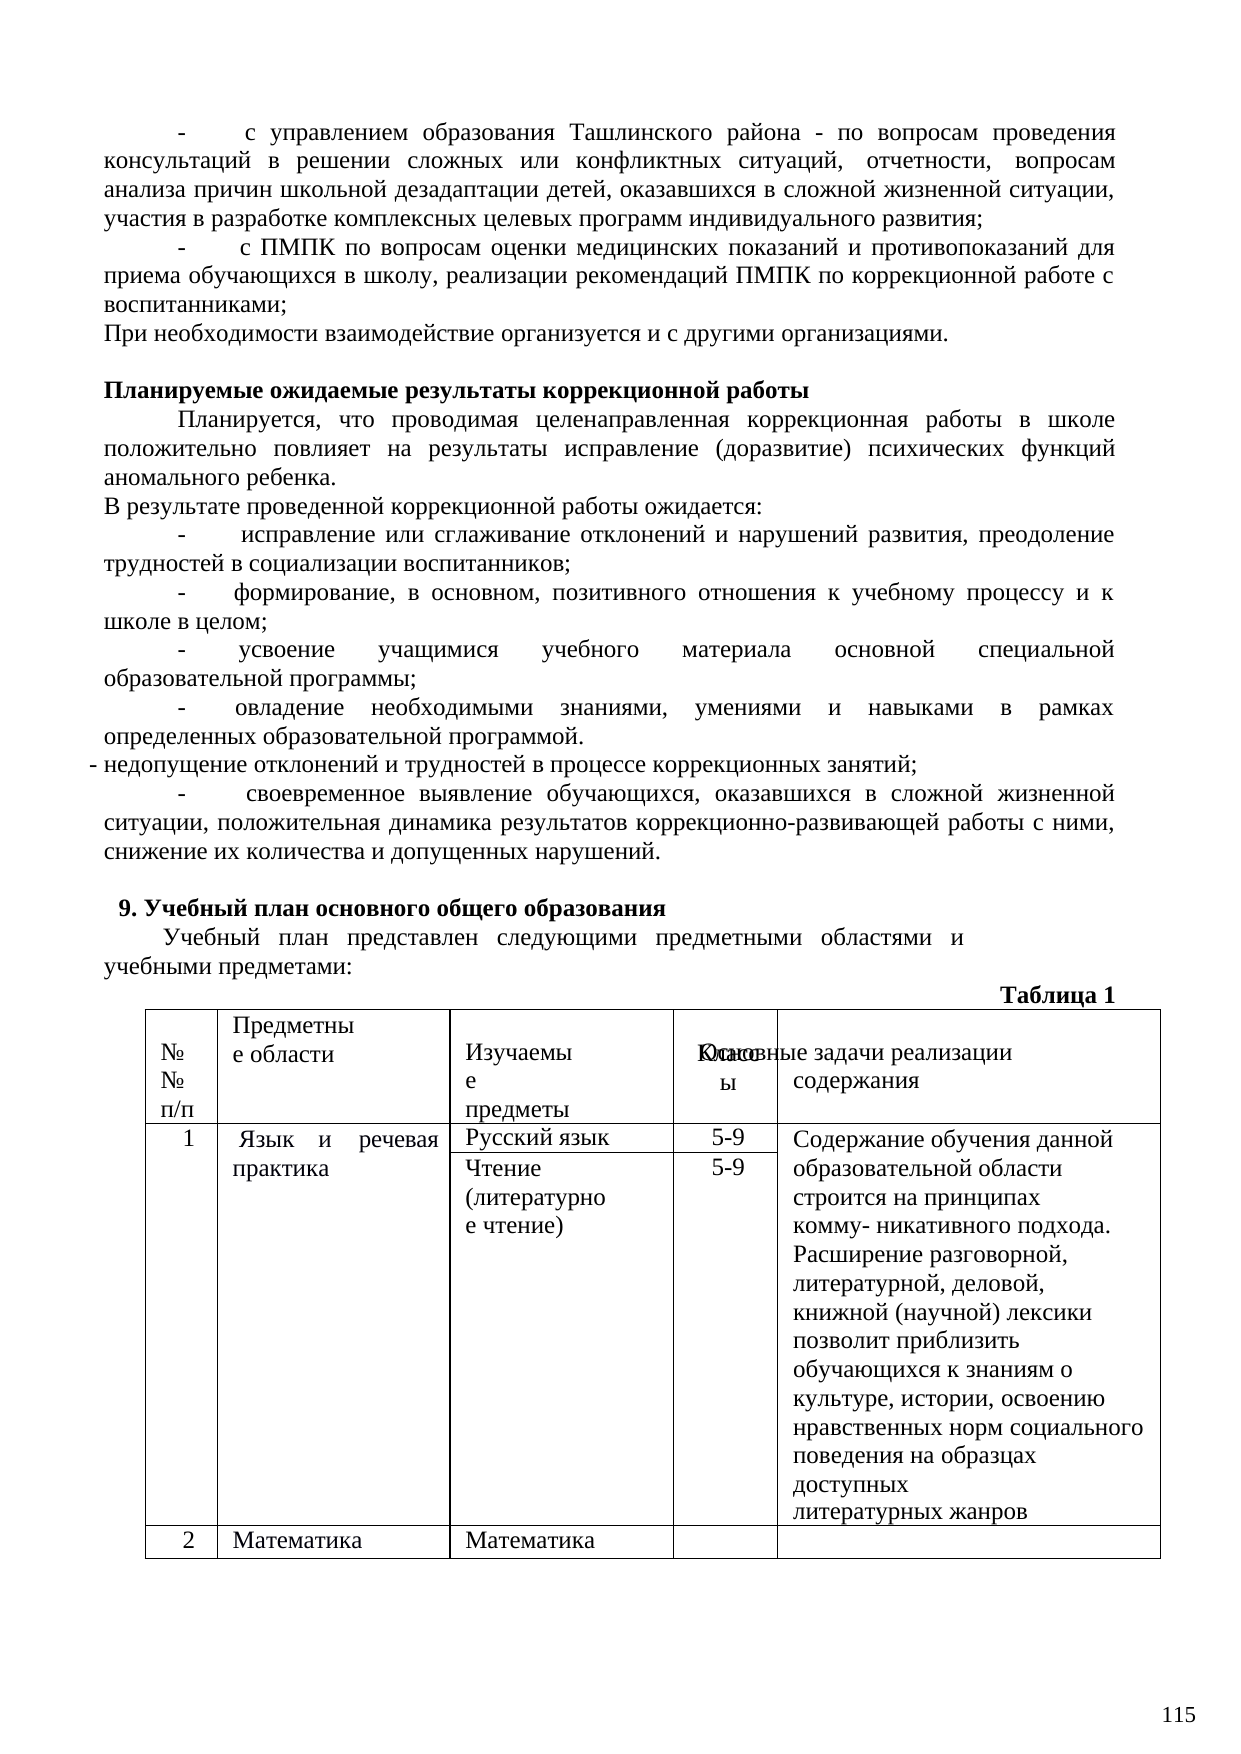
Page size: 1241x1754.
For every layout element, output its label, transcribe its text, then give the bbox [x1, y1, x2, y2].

list овладение необходимыми знаниями, умениями и навыками в рамках определенных образовательной программой. [103, 692, 1114, 749]
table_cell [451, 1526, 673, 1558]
list формирование, в основном, позитивного отношения к учебному процессу и к школе в целом; [103, 577, 1114, 634]
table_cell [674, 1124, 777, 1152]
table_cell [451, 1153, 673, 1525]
text Учебный план представлен следующими предметными областями и учебными предметами: [103, 922, 964, 979]
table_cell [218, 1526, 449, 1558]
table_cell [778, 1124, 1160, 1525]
list исправление или сглаживание отклонений и нарушений развития, преодоление трудностей в социализации воспитанников; [103, 519, 1115, 577]
text При необходимости взаимодействие организуется и с другими организациями. [103, 318, 1196, 347]
list усвоение учащимися учебного материала основной специальной образовательной программы; [103, 634, 1115, 692]
list недопущение отклонений и трудностей в процессе коррекционных занятий; [89, 749, 1196, 778]
subtitle Таблица 1 [103, 980, 1116, 1009]
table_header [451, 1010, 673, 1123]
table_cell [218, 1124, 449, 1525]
text Планируется, что проводимая целенаправленная коррекционная работы в школе положительно повлияет на результаты исправление (доразвитие) психических функций аномального ребенка. [103, 404, 1115, 491]
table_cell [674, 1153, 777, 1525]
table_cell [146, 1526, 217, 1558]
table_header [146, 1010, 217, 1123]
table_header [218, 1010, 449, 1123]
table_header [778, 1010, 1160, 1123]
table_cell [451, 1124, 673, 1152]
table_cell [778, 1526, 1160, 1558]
list с управлением образования Ташлинского района - по вопросам проведения консультаций в решении сложных или конфликтных ситуаций, отчетности, вопросам анализа причин школьной дезадаптации детей, оказавшихся в сложной жизненной ситуации, участия в разработке комплексных целевых программ индивидуального развития; [103, 117, 1116, 232]
text В результате проведенной коррекционной работы ожидается: [103, 491, 1196, 519]
subtitle 9. Учебный план основного общего образования [118, 893, 1196, 922]
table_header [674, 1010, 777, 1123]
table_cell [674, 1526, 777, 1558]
list с ПМПК по вопросам оценки медицинских показаний и противопоказаний для приема обучающихся в школу, реализации рекомендаций ПМПК по коррекционной работе с воспитанниками; [103, 232, 1115, 318]
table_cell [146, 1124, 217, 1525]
list своевременное выявление обучающихся, оказавшихся в сложной жизненной ситуации, положительная динамика результатов коррекционно-развивающей работы с ними, снижение их количества и допущенных нарушений. [103, 778, 1115, 864]
subtitle Планируемые ожидаемые результаты коррекционной работы [103, 376, 1196, 404]
